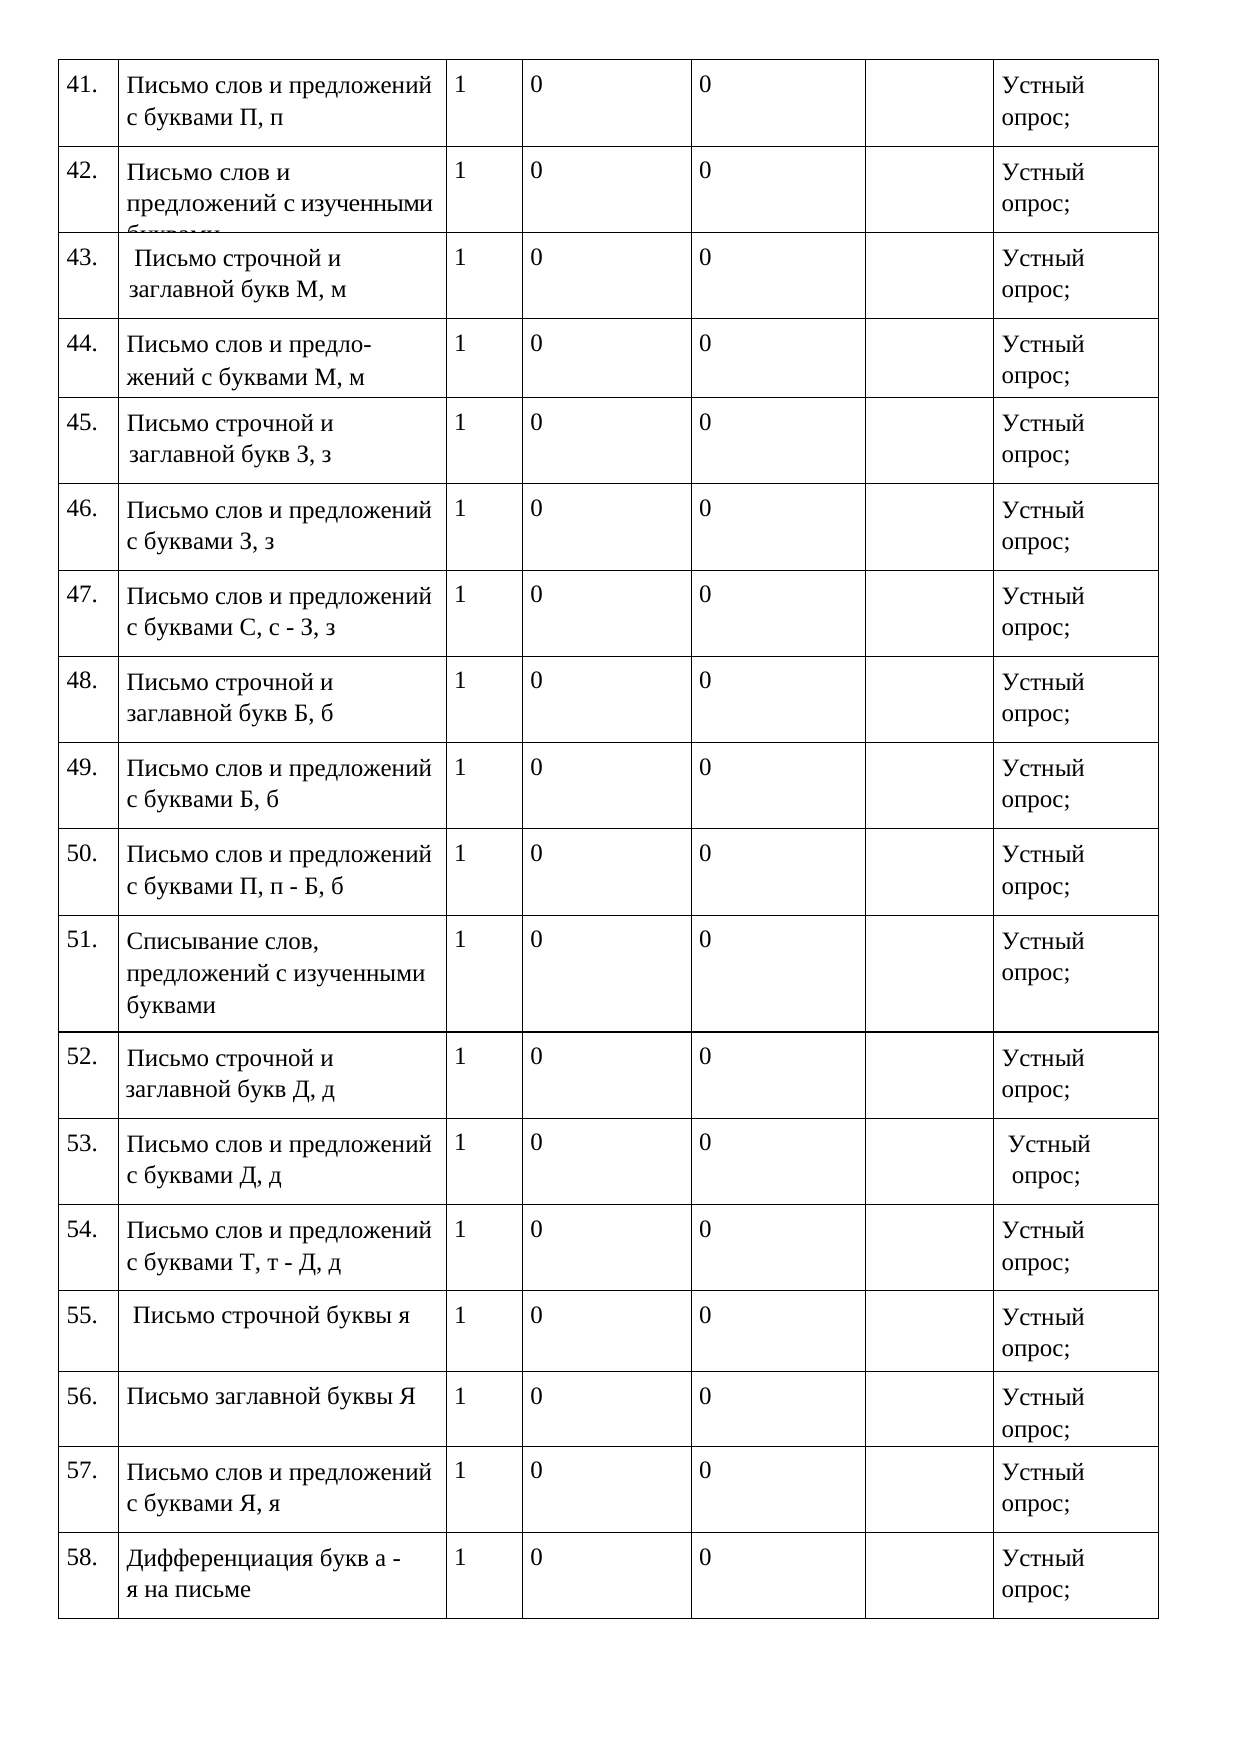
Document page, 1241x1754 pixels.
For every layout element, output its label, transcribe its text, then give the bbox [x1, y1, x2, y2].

table_cell Письмо строчной и заглавной букв З, з [119, 398, 446, 483]
table_cell [866, 829, 993, 914]
table_cell 1 [447, 233, 522, 318]
table_cell 1 [447, 916, 522, 1031]
table_cell Письмо строчной и заглавной букв Д, д [119, 1033, 446, 1118]
table_cell [866, 147, 993, 232]
table_cell Письмо слов и предложений с буквами Т, т - Д, д [119, 1205, 446, 1290]
table_cell Устный опрос; [994, 1447, 1158, 1532]
table_cell Письмо слов и предложений с буквами С, с - З, з [119, 571, 446, 656]
table_cell 43. [59, 233, 118, 318]
table_cell Устный опрос; [994, 916, 1158, 1031]
table_cell Письмо слов и предложений с буквами Д, д [119, 1119, 446, 1204]
table_cell 0 [692, 1372, 865, 1446]
table_cell 0 [692, 571, 865, 656]
table_cell 0 [692, 1291, 865, 1371]
table_cell [866, 1033, 993, 1118]
table_cell 0 [692, 398, 865, 483]
table_cell 1 [447, 1447, 522, 1532]
table_cell Письмо строчной и заглавной букв М, м [119, 233, 446, 318]
table_cell Устный опрос; [994, 233, 1158, 318]
table_cell [866, 1447, 993, 1532]
table_cell Устный опрос; [994, 1033, 1158, 1118]
table_cell 44. [59, 319, 118, 397]
table_cell [866, 1372, 993, 1446]
table_header 1 [447, 60, 522, 146]
table_cell 0 [692, 319, 865, 397]
table_cell Устный опрос; [994, 319, 1158, 397]
table_cell 54. [59, 1205, 118, 1290]
table_cell 49. [59, 743, 118, 828]
table_cell 0 [523, 916, 691, 1031]
table_cell 57. [59, 1447, 118, 1532]
table_cell Устный опрос; [994, 1119, 1158, 1204]
table_cell 0 [692, 743, 865, 828]
table_cell [866, 571, 993, 656]
table_cell 0 [523, 398, 691, 483]
table_cell 1 [447, 398, 522, 483]
table_cell 1 [447, 1372, 522, 1446]
table_cell 0 [523, 1033, 691, 1118]
table_cell [866, 916, 993, 1031]
table_cell 1 [447, 319, 522, 397]
table_cell 46. [59, 484, 118, 569]
table_cell 0 [523, 1205, 691, 1290]
table_cell [866, 1205, 993, 1290]
table_cell [866, 657, 993, 742]
table_cell [866, 233, 993, 318]
table_cell 0 [692, 1205, 865, 1290]
table_cell 1 [447, 147, 522, 232]
table_cell [866, 484, 993, 569]
table_cell 0 [523, 147, 691, 232]
table_header 0 [523, 60, 691, 146]
table_cell [866, 319, 993, 397]
table_cell Письмо слов и предло-жений с буквами М, м [119, 319, 446, 397]
table_cell Письмо строчной и заглавной букв Б, б [119, 657, 446, 742]
table_cell 50. [59, 829, 118, 914]
table_cell Устный опрос; [994, 743, 1158, 828]
table_cell 1 [447, 1291, 522, 1371]
table_cell 0 [692, 1447, 865, 1532]
table_cell 0 [523, 1533, 691, 1618]
table_header Письмо слов и предложений с буквами П, п [119, 60, 446, 146]
table_cell Устный опрос; [994, 1205, 1158, 1290]
table_cell 47. [59, 571, 118, 656]
table_cell 51. [59, 916, 118, 1031]
table_cell 0 [692, 1033, 865, 1118]
table_cell Письмо слов и предложений с буквами Я, я [119, 1447, 446, 1532]
table_cell 0 [523, 1119, 691, 1204]
table_cell 1 [447, 1533, 522, 1618]
table_cell Списывание слов, предложений с изученными буквами [119, 916, 446, 1031]
table_cell 58. [59, 1533, 118, 1618]
table_cell Устный опрос; [994, 484, 1158, 569]
table_cell 0 [692, 657, 865, 742]
table_cell Устный опрос; [994, 829, 1158, 914]
table_cell 1 [447, 484, 522, 569]
table_cell 0 [523, 319, 691, 397]
table_cell [866, 743, 993, 828]
table_cell 0 [692, 1119, 865, 1204]
table_cell 0 [692, 829, 865, 914]
table_cell Устный опрос; [994, 1372, 1158, 1446]
table_cell 42. [59, 147, 118, 232]
table_cell [866, 1119, 993, 1204]
table_cell [866, 1291, 993, 1371]
table_cell 53. [59, 1119, 118, 1204]
table_header 41. [59, 60, 118, 146]
table_cell 1 [447, 743, 522, 828]
table_cell 0 [692, 916, 865, 1031]
table_cell Устный опрос; [994, 147, 1158, 232]
table_cell 0 [523, 1447, 691, 1532]
table_cell 0 [523, 233, 691, 318]
table_cell 0 [523, 657, 691, 742]
table_cell 0 [692, 147, 865, 232]
table_cell Устный опрос; [994, 1291, 1158, 1371]
table_header [866, 60, 993, 146]
table_cell 48. [59, 657, 118, 742]
table_cell 1 [447, 1205, 522, 1290]
table_cell Устный опрос; [994, 398, 1158, 483]
table_cell Письмо слов и предложений с буквами Б, б [119, 743, 446, 828]
table_cell 0 [692, 1533, 865, 1618]
table_cell 0 [523, 1291, 691, 1371]
table_header Устный опрос; [994, 60, 1158, 146]
table_cell 1 [447, 1119, 522, 1204]
table_cell Письмо слов и предложений с изученными буквами [119, 147, 446, 232]
table_cell 0 [523, 484, 691, 569]
table_cell Письмо заглавной буквы Я [119, 1372, 446, 1446]
table_cell 0 [523, 829, 691, 914]
table_cell 1 [447, 657, 522, 742]
table_cell [866, 398, 993, 483]
table_cell 0 [692, 484, 865, 569]
table_cell Устный опрос; [994, 1533, 1158, 1618]
table_cell 55. [59, 1291, 118, 1371]
table_cell 0 [692, 233, 865, 318]
table_cell Письмо слов и предложений с буквами П, п - Б, б [119, 829, 446, 914]
table_header 0 [692, 60, 865, 146]
table_cell 1 [447, 1033, 522, 1118]
table_cell 52. [59, 1033, 118, 1118]
table_cell Устный опрос; [994, 657, 1158, 742]
table_cell 1 [447, 571, 522, 656]
table_cell Письмо строчной буквы я [119, 1291, 446, 1371]
table_cell 56. [59, 1372, 118, 1446]
table_cell Устный опрос; [994, 571, 1158, 656]
table_cell 1 [447, 829, 522, 914]
table_cell 0 [523, 571, 691, 656]
table_cell 0 [523, 1372, 691, 1446]
table_cell 45. [59, 398, 118, 483]
table_cell [866, 1533, 993, 1618]
table_cell 0 [523, 743, 691, 828]
table_cell Письмо слов и предложений с буквами З, з [119, 484, 446, 569]
table_cell Дифференциация букв а - я на письме [119, 1533, 446, 1618]
